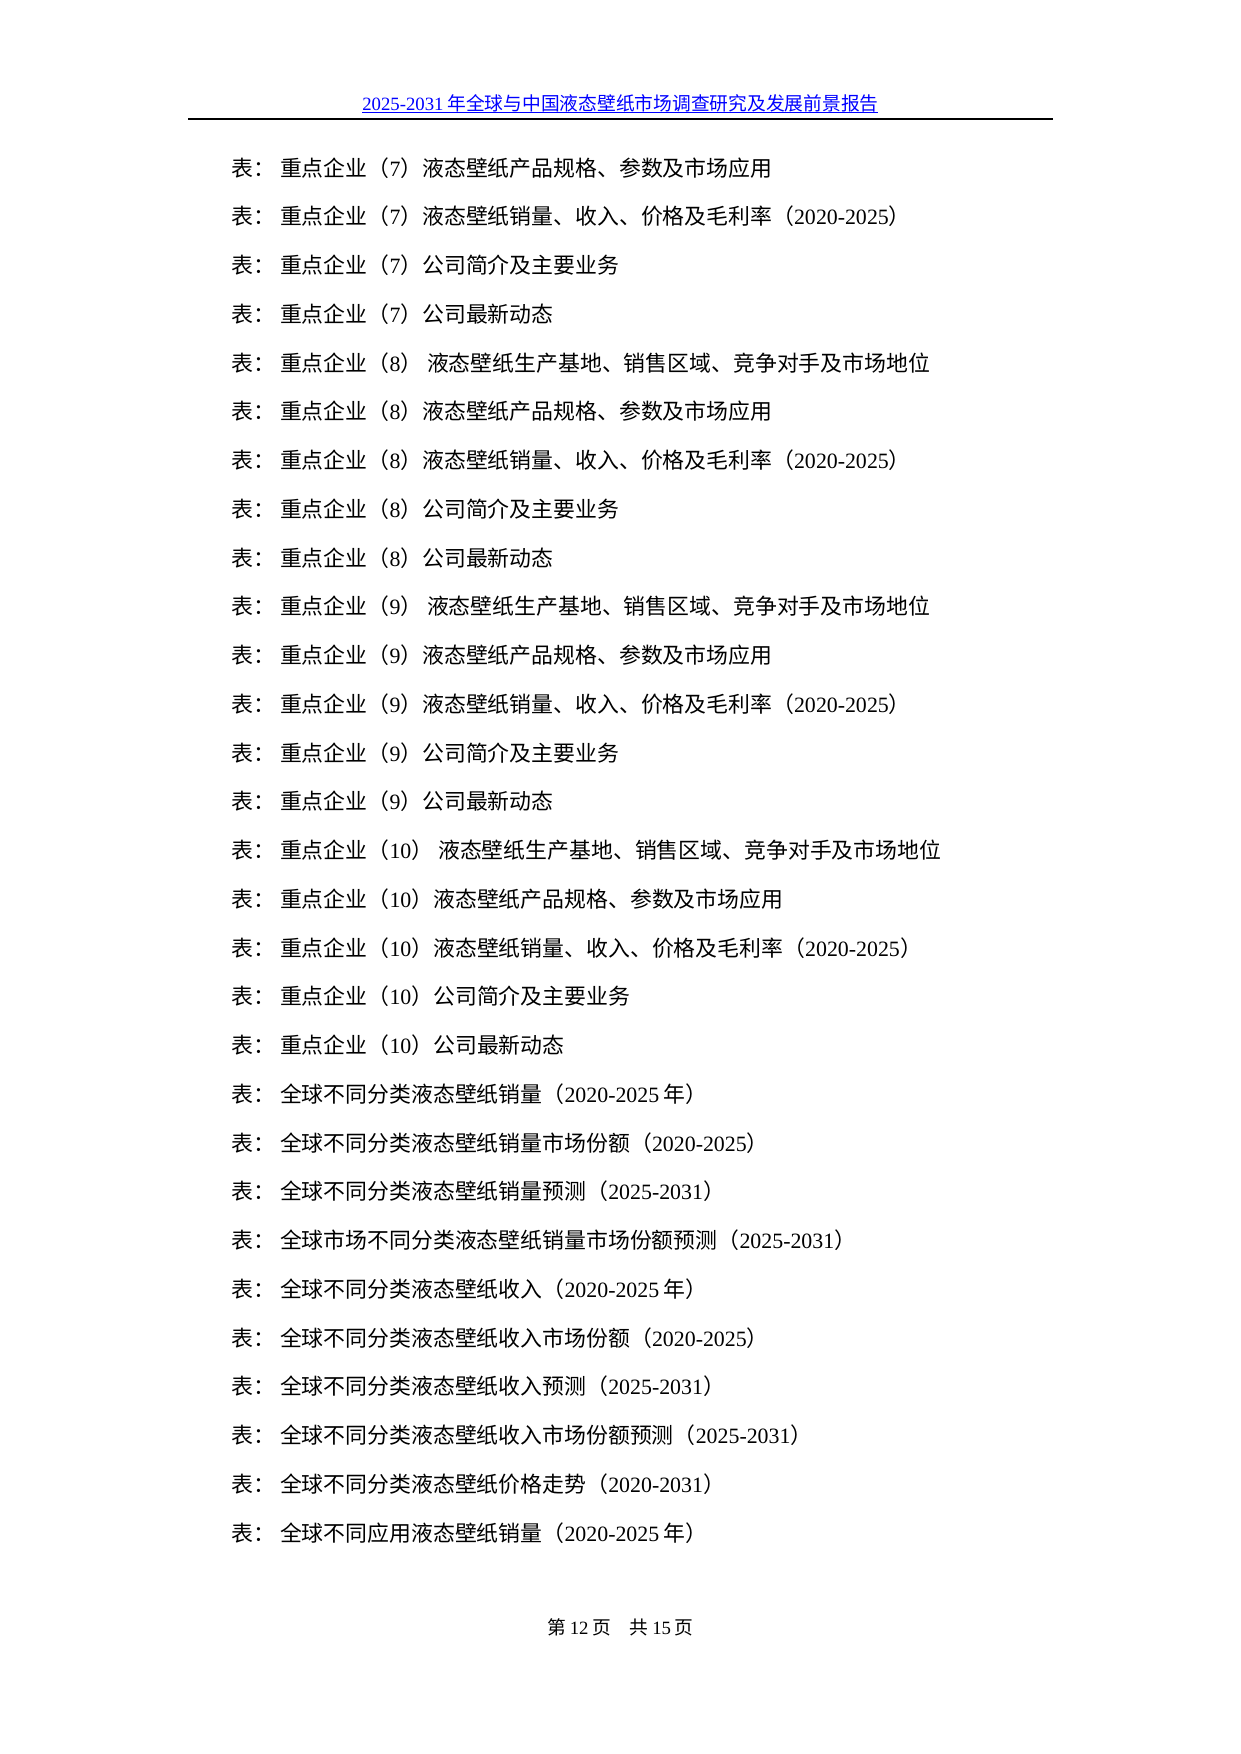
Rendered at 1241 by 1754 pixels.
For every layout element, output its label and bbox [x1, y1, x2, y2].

text [187, 150, 1053, 1548]
